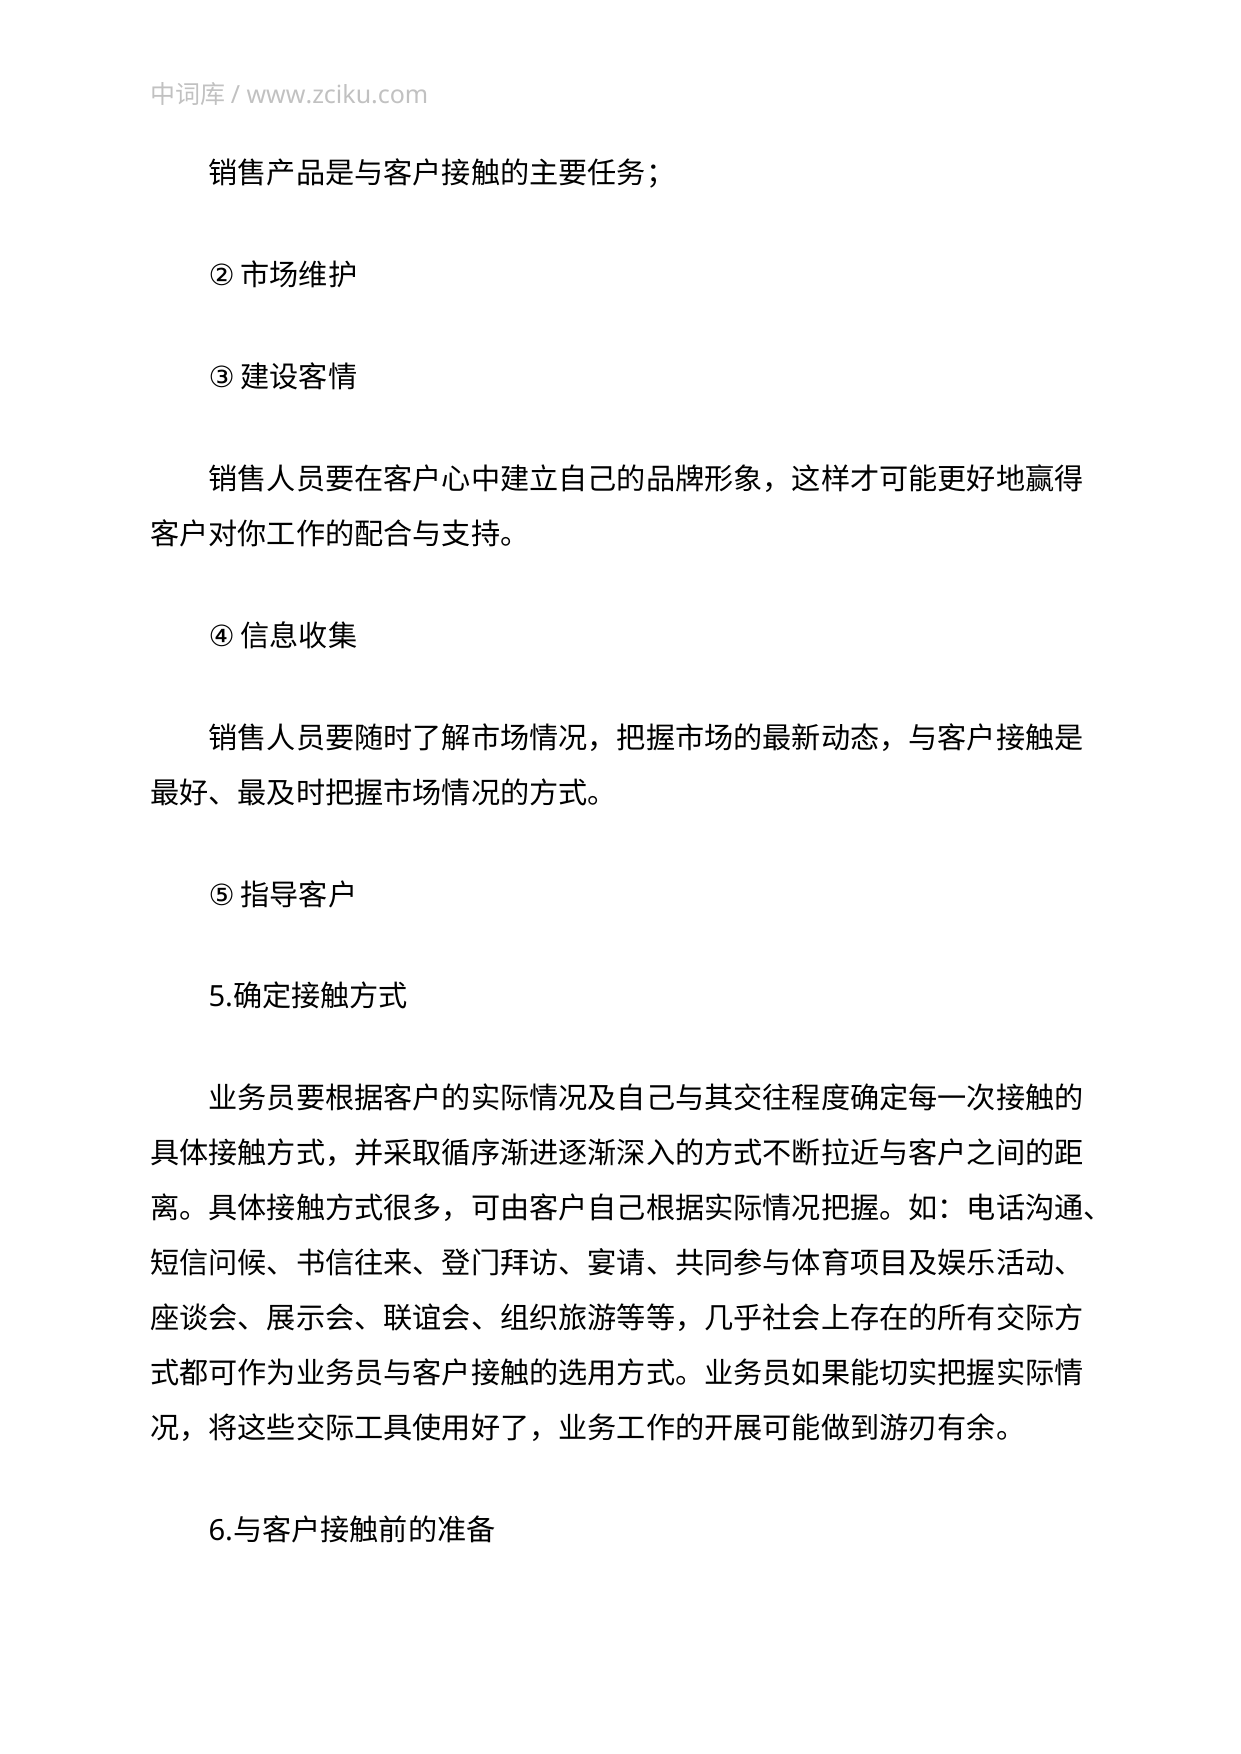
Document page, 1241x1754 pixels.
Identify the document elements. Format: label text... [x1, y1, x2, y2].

text 销售人员要在客户心中建立自己的品牌形象，这样才可能更好地赢得客户对你工作的配合与支持。 [150, 456, 1090, 553]
text 业务员要根据客户的实际情况及自己与其交往程度确定每一次接触的具体接触方式，并采取循序渐进逐渐深入的方式不断拉近与客户之间的距离。具体接触方式很多，可由客户自己根据实际情况把握。如：电话沟通、短信问候、书信往来、登门拜访、宴请、共同参与体育项目及娱乐活动、座谈会、展示会、联谊会、组织旅游等等，几乎社会上存在的所有交际方式都可作为业务员与客户接触的选用方式。业务员如果能切实把握实际情况，将这些交际工具使用好了，业务工作的开展可能做到游刃有余。 [150, 1075, 1090, 1447]
text 销售产品是与客户接触的主要任务； [150, 150, 1090, 192]
text ④信息收集 [150, 612, 1090, 655]
text 销售人员要随时了解市场情况，把握市场的最新动态，与客户接触是最好、最及时把握市场情况的方式。 [150, 714, 1090, 812]
text ⑤指导客户 [150, 871, 1090, 913]
text ②市场维护 [150, 252, 1090, 294]
text ③建设客情 [150, 354, 1090, 396]
text 5.确定接触方式 [150, 973, 1090, 1015]
text 6.与客户接触前的准备 [150, 1506, 1090, 1548]
